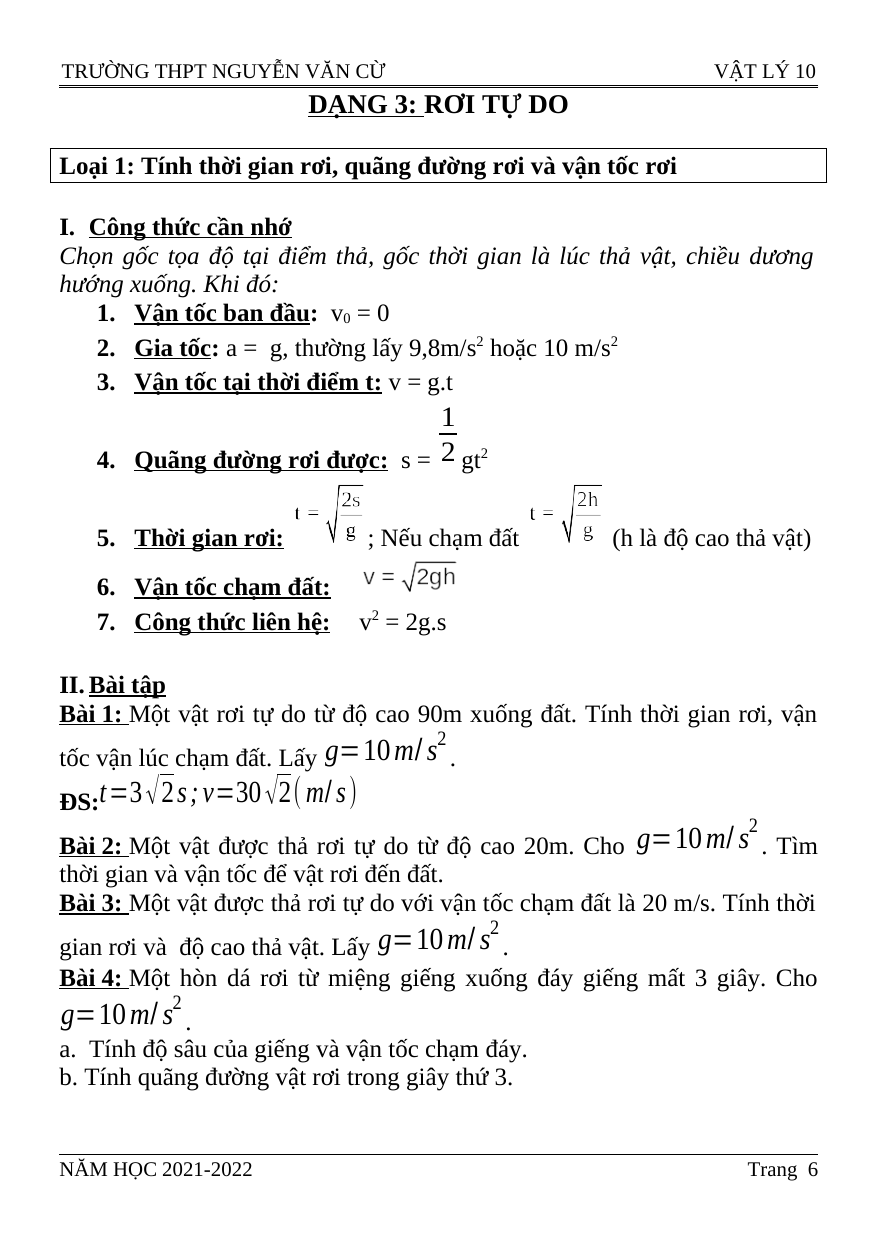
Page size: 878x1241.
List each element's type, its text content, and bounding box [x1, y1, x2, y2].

text Chọn gốc tọa độ tại điểm thả, gốc thời gian là lúc thả vật, chiều dương hướng xuống. Khi đó: [59, 241, 818, 298]
list Công thức cần nhớ [59, 212, 818, 241]
text b. Tính quãng đường vật rơi trong giây thứ 3. [59, 1062, 818, 1091]
text ĐS: [59, 772, 818, 816]
list Một vật được thả rơi tự do từ độ cao 20m. Cho . Tìm thời gian và vận tốc để vật rơi đến đất. [59, 816, 818, 888]
text Loại 1: Tính thời gian rơi, quãng đường rơi và vận tốc rơi [51, 149, 826, 182]
text a. Tính độ sâu của giếng và vận tốc chạm đáy. [59, 1034, 818, 1062]
list Vận tốc tại thời điểm t: v = g.t [97, 367, 818, 396]
list Một vật rơi tự do từ độ cao 90m xuống đất. Tính thời gian rơi, vận tốc vận lúc chạm đất. Lấy . [59, 699, 818, 772]
list Bài tập [59, 670, 818, 699]
list Gia tốc: a = g, thường lấy 9,8m/s2 hoặc 10 m/s2 [97, 333, 818, 361]
list Quãng đường rơi được: s = gt2 [97, 402, 818, 474]
list Vận tốc chạm đất: [97, 557, 818, 601]
list Thời gian rơi: ; Nếu chạm đất (h là độ cao thả vật) [97, 479, 818, 552]
list Công thức liên hệ: v2 = 2g.s [97, 607, 818, 636]
list Vận tốc ban đầu: v0 = 0 [97, 298, 818, 327]
text DẠNG 3: RƠI TỰ DO [59, 88, 818, 119]
list Một vật được thả rơi tự do với vận tốc chạm đất là 20 m/s. Tính thời gian rơi và độ cao thả vật. Lấy . [59, 888, 818, 961]
list Một hòn dá rơi từ miệng giếng xuống đáy giếng mất 3 giây. Cho . [59, 961, 818, 1034]
